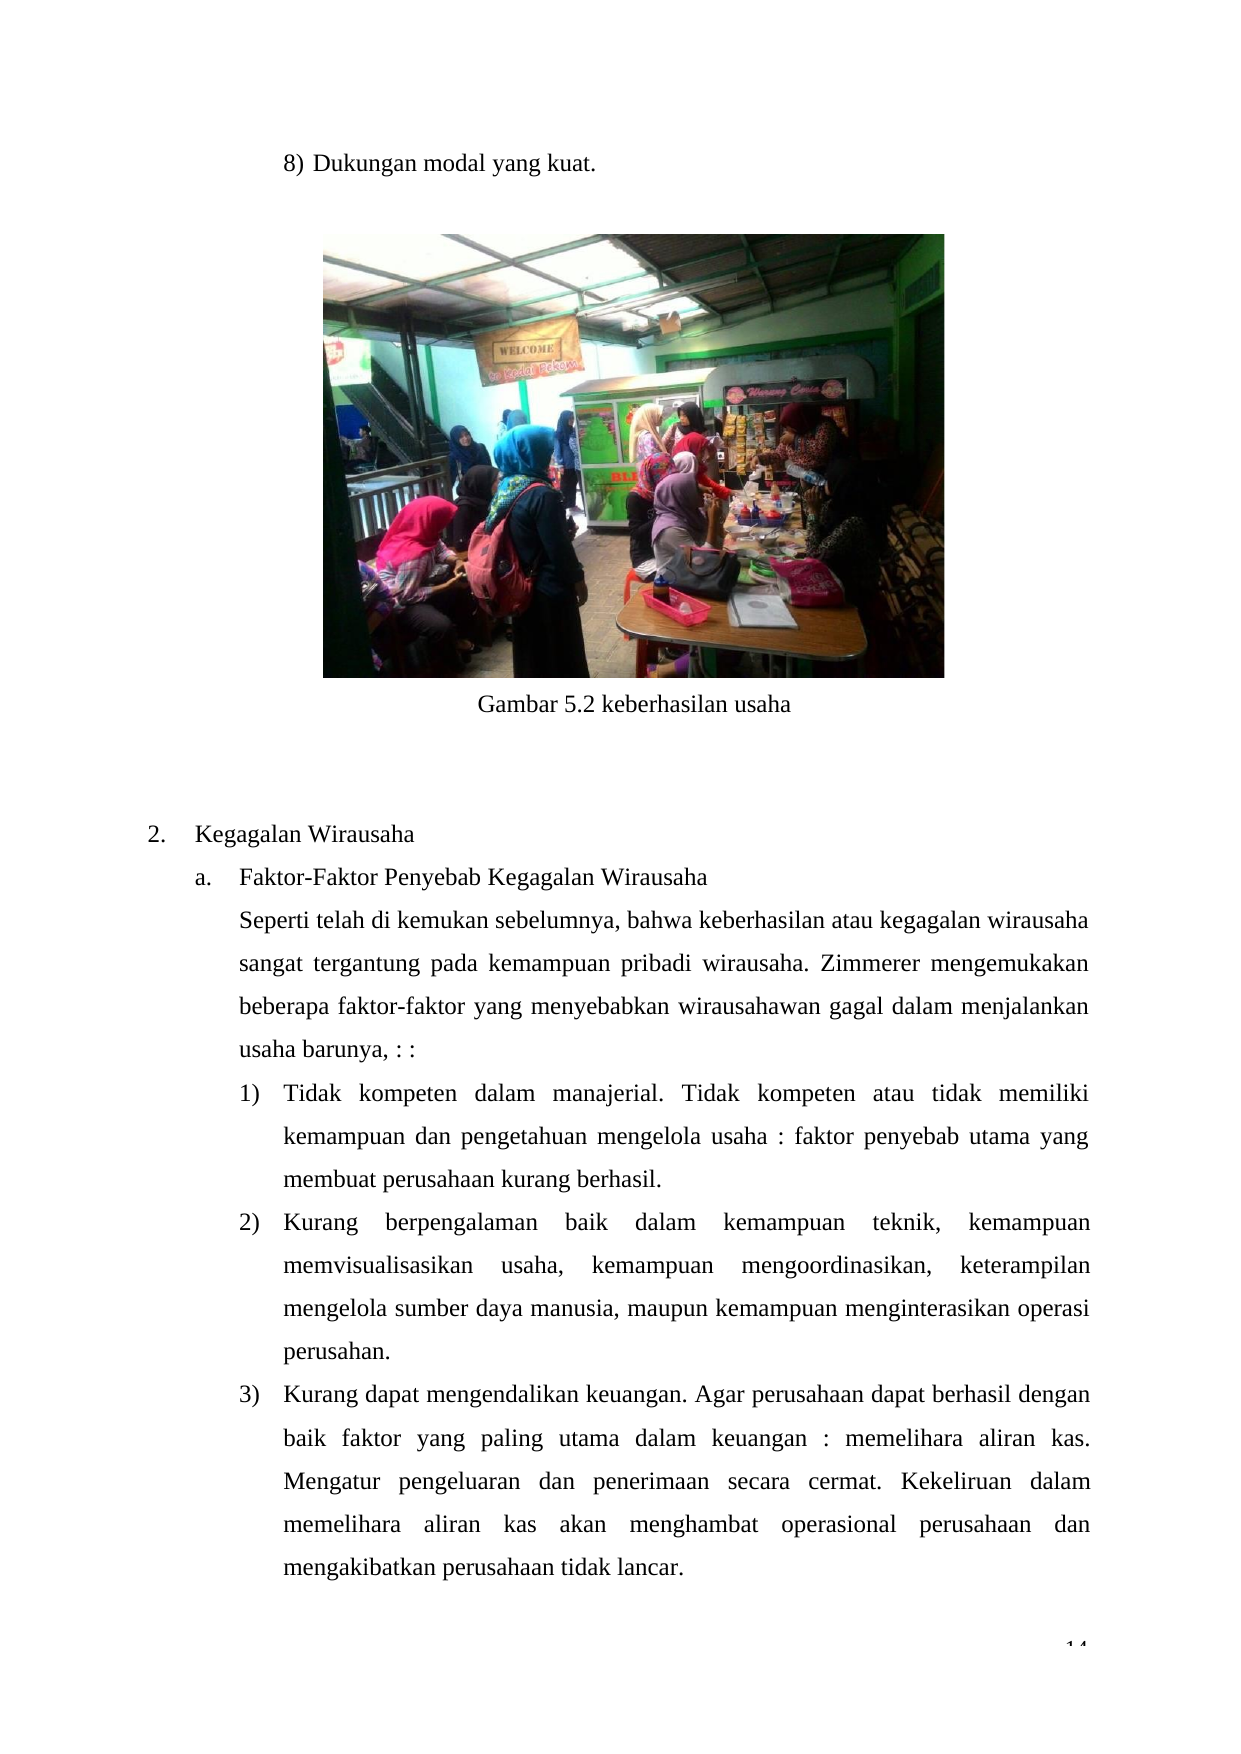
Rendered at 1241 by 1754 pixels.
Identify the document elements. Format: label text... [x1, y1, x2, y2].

list Kurang dapat mengendalikan keuangan. Agar perusahaan dapat berhasil dengan baik faktor yang paling utama dalam keuangan : memelihara aliran kas. Mengatur pengeluaran dan penerimaan secara cermat. Kekeliruan dalam memelihara aliran kas akan menghambat operasional perusahaan dan mengakibatkan perusahaan tidak lancar. [239, 1379, 1091, 1581]
list Faktor-Faktor Penyebab Kegagalan Wirausaha [194, 862, 1121, 891]
picture [323, 234, 945, 678]
list Dukungan modal yang kuat. [283, 148, 1121, 177]
list Kurang berpengalaman baik dalam kemampuan teknik, kemampuan memvisualisasikan usaha, kemampuan mengoordinasikan, keterampilan mengelola sumber daya manusia, maupun kemampuan menginterasikan operasi perusahan. [239, 1207, 1091, 1365]
text Seperti telah di kemukan sebelumnya, bahwa keberhasilan atau kegagalan wirausaha sangat tergantung pada kemampuan pribadi wirausaha. Zimmerer mengemukakan beberapa faktor-faktor yang menyebabkan wirausahawan gagal dalam menjalankan usaha barunya, : : [239, 905, 1090, 1063]
list Tidak kompeten dalam manajerial. Tidak kompeten atau tidak memiliki kemampuan dan pengetahuan mengelola usaha : faktor penyebab utama yang membuat perusahaan kurang berhasil. [239, 1078, 1089, 1193]
list Kegagalan Wirausaha [147, 819, 1121, 848]
